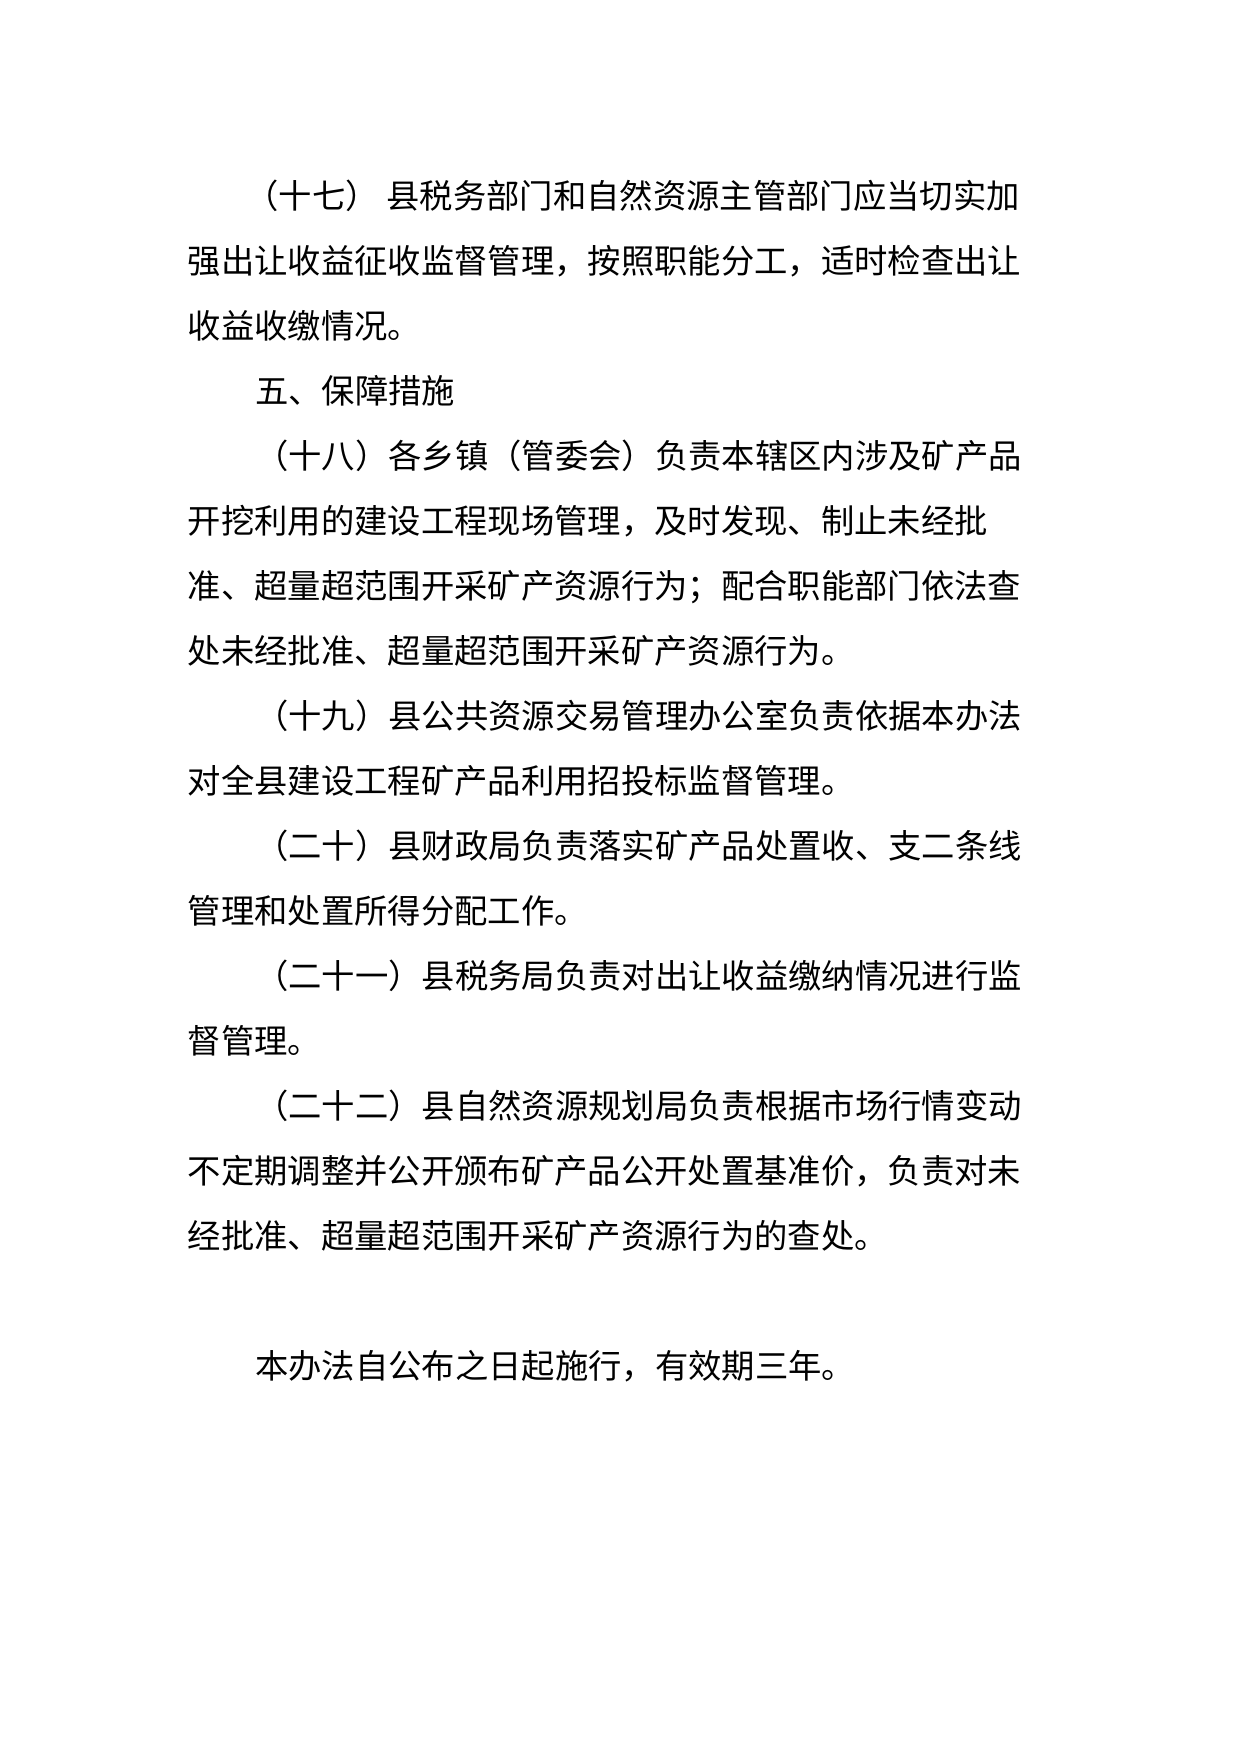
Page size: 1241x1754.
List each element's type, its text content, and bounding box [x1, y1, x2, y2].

text （十七） 县税务部门和自然资源主管部门应当切实加强出让收益征收监督管理，按照职能分工，适时检查出让收益收缴情况。 [187, 162, 1053, 357]
text 本办法自公布之日起施行，有效期三年。 [187, 1332, 1053, 1397]
text （二十）县财政局负责落实矿产品处置收、支二条线管理和处置所得分配工作。 [187, 812, 1053, 942]
text （二十一）县税务局负责对出让收益缴纳情况进行监督管理。 [187, 942, 1053, 1072]
text （二十二）县自然资源规划局负责根据市场行情变动不定期调整并公开颁布矿产品公开处置基准价，负责对未经批准、超量超范围开采矿产资源行为的查处。 [187, 1072, 1053, 1267]
text 五、保障措施 [187, 357, 1053, 422]
text （十八）各乡镇（管委会）负责本辖区内涉及矿产品开挖利用的建设工程现场管理，及时发现、制止未经批准、超量超范围开采矿产资源行为；配合职能部门依法查处未经批准、超量超范围开采矿产资源行为。 [187, 422, 1053, 682]
text （十九）县公共资源交易管理办公室负责依据本办法对全县建设工程矿产品利用招投标监督管理。 [187, 682, 1053, 812]
